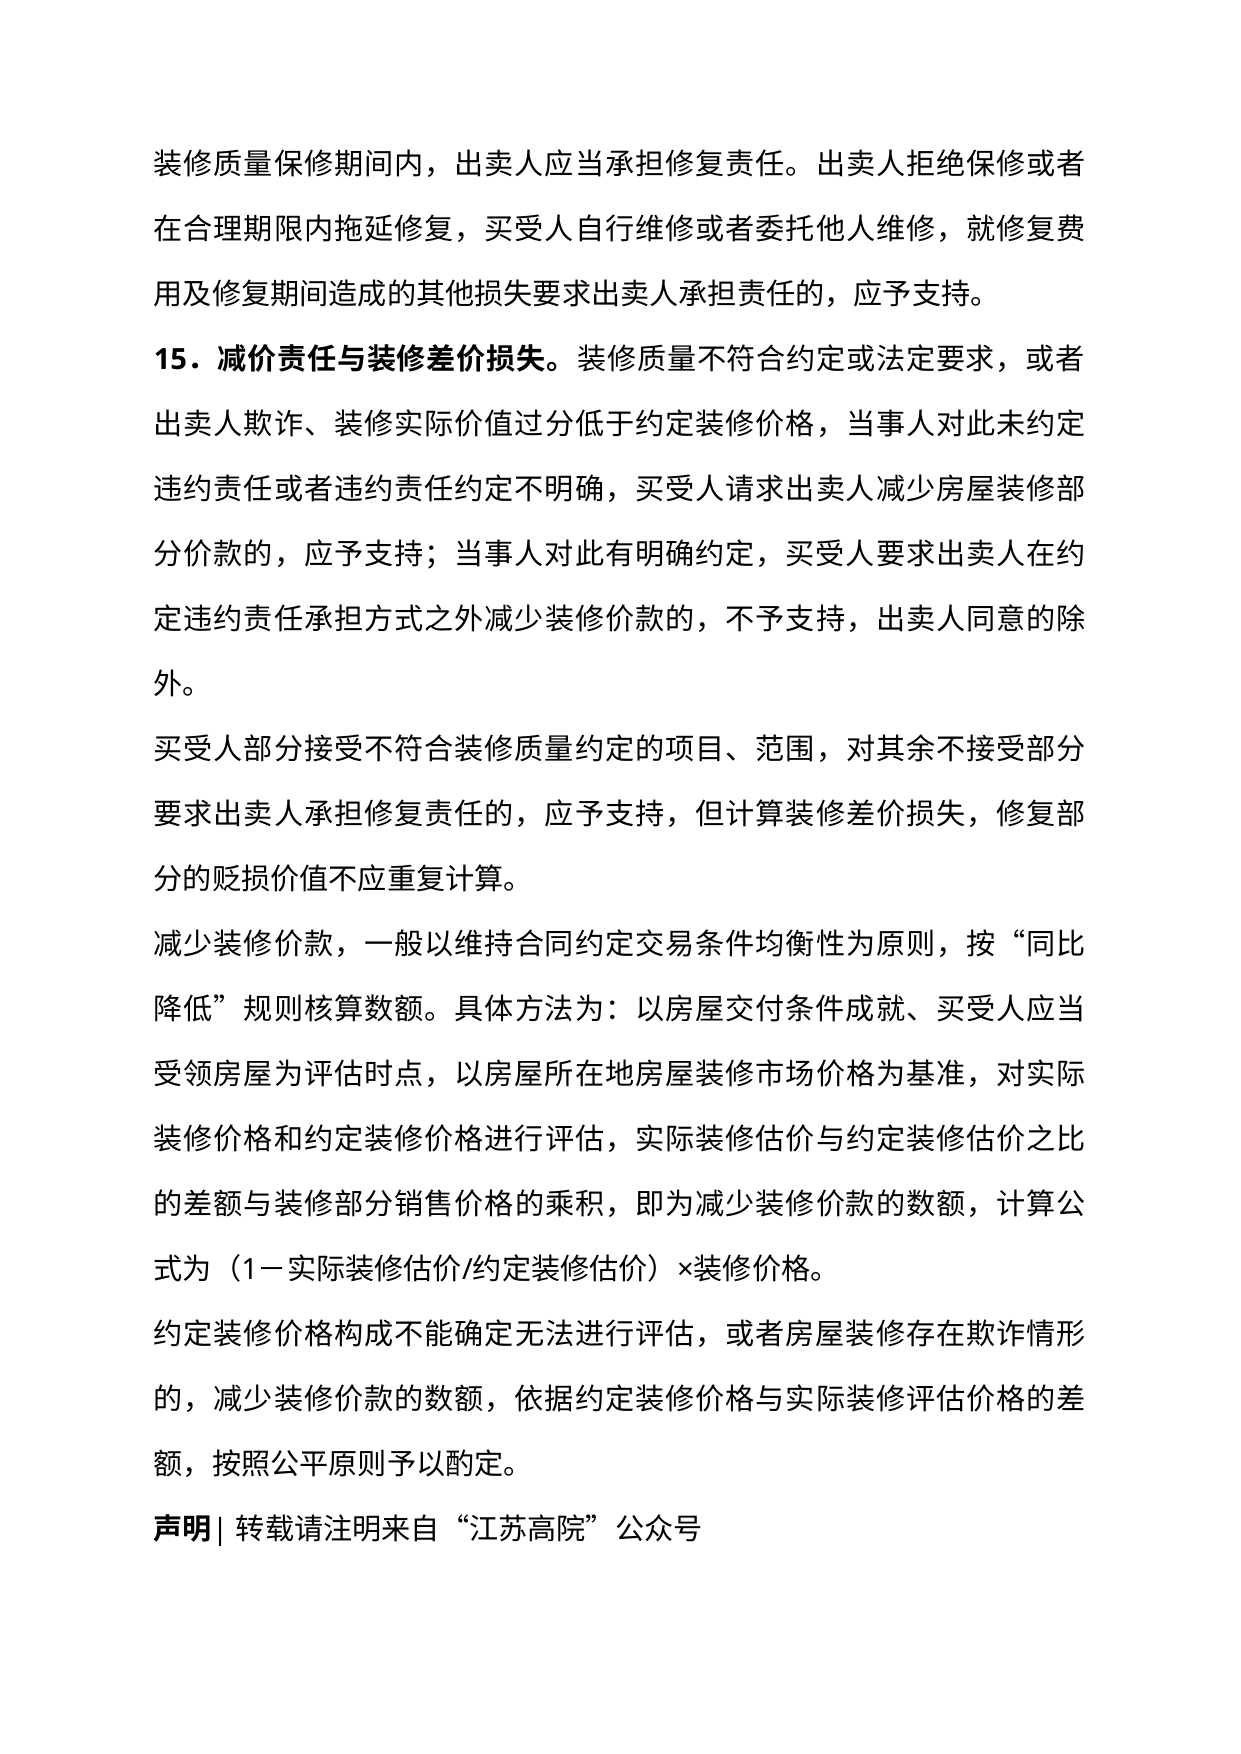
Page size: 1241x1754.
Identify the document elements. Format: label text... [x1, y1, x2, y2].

text 减少装修价款，一般以维持合同约定交易条件均衡性为原则，按“同比降低”规则核算数额。具体方法为：以房屋交付条件成就、买受人应当受领房屋为评估时点，以房屋所在地房屋装修市场价格为基准，对实际装修价格和约定装修价格进行评估，实际装修估价与约定装修估价之比的差额与装修部分销售价格的乘积，即为减少装修价款的数额，计算公式为（1－实际装修估价/约定装修估价）×装修价格。 [153, 909, 1087, 1299]
text 声明| 转载请注明来自“江苏高院”公众号 [153, 1494, 1087, 1559]
text 约定装修价格构成不能确定无法进行评估，或者房屋装修存在欺诈情形的，减少装修价款的数额，依据约定装修价格与实际装修评估价格的差额，按照公平原则予以酌定。 [153, 1299, 1087, 1494]
text 买受人部分接受不符合装修质量约定的项目、范围，对其余不接受部分要求出卖人承担修复责任的，应予支持，但计算装修差价损失，修复部分的贬损价值不应重复计算。 [153, 714, 1087, 909]
text 15．减价责任与装修差价损失。装修质量不符合约定或法定要求，或者出卖人欺诈、装修实际价值过分低于约定装修价格，当事人对此未约定违约责任或者违约责任约定不明确，买受人请求出卖人减少房屋装修部分价款的，应予支持；当事人对此有明确约定，买受人要求出卖人在约定违约责任承担方式之外减少装修价款的，不予支持，出卖人同意的除外。 [153, 324, 1087, 714]
text 装修质量保修期间内，出卖人应当承担修复责任。出卖人拒绝保修或者在合理期限内拖延修复，买受人自行维修或者委托他人维修，就修复费用及修复期间造成的其他损失要求出卖人承担责任的，应予支持。 [153, 129, 1087, 324]
